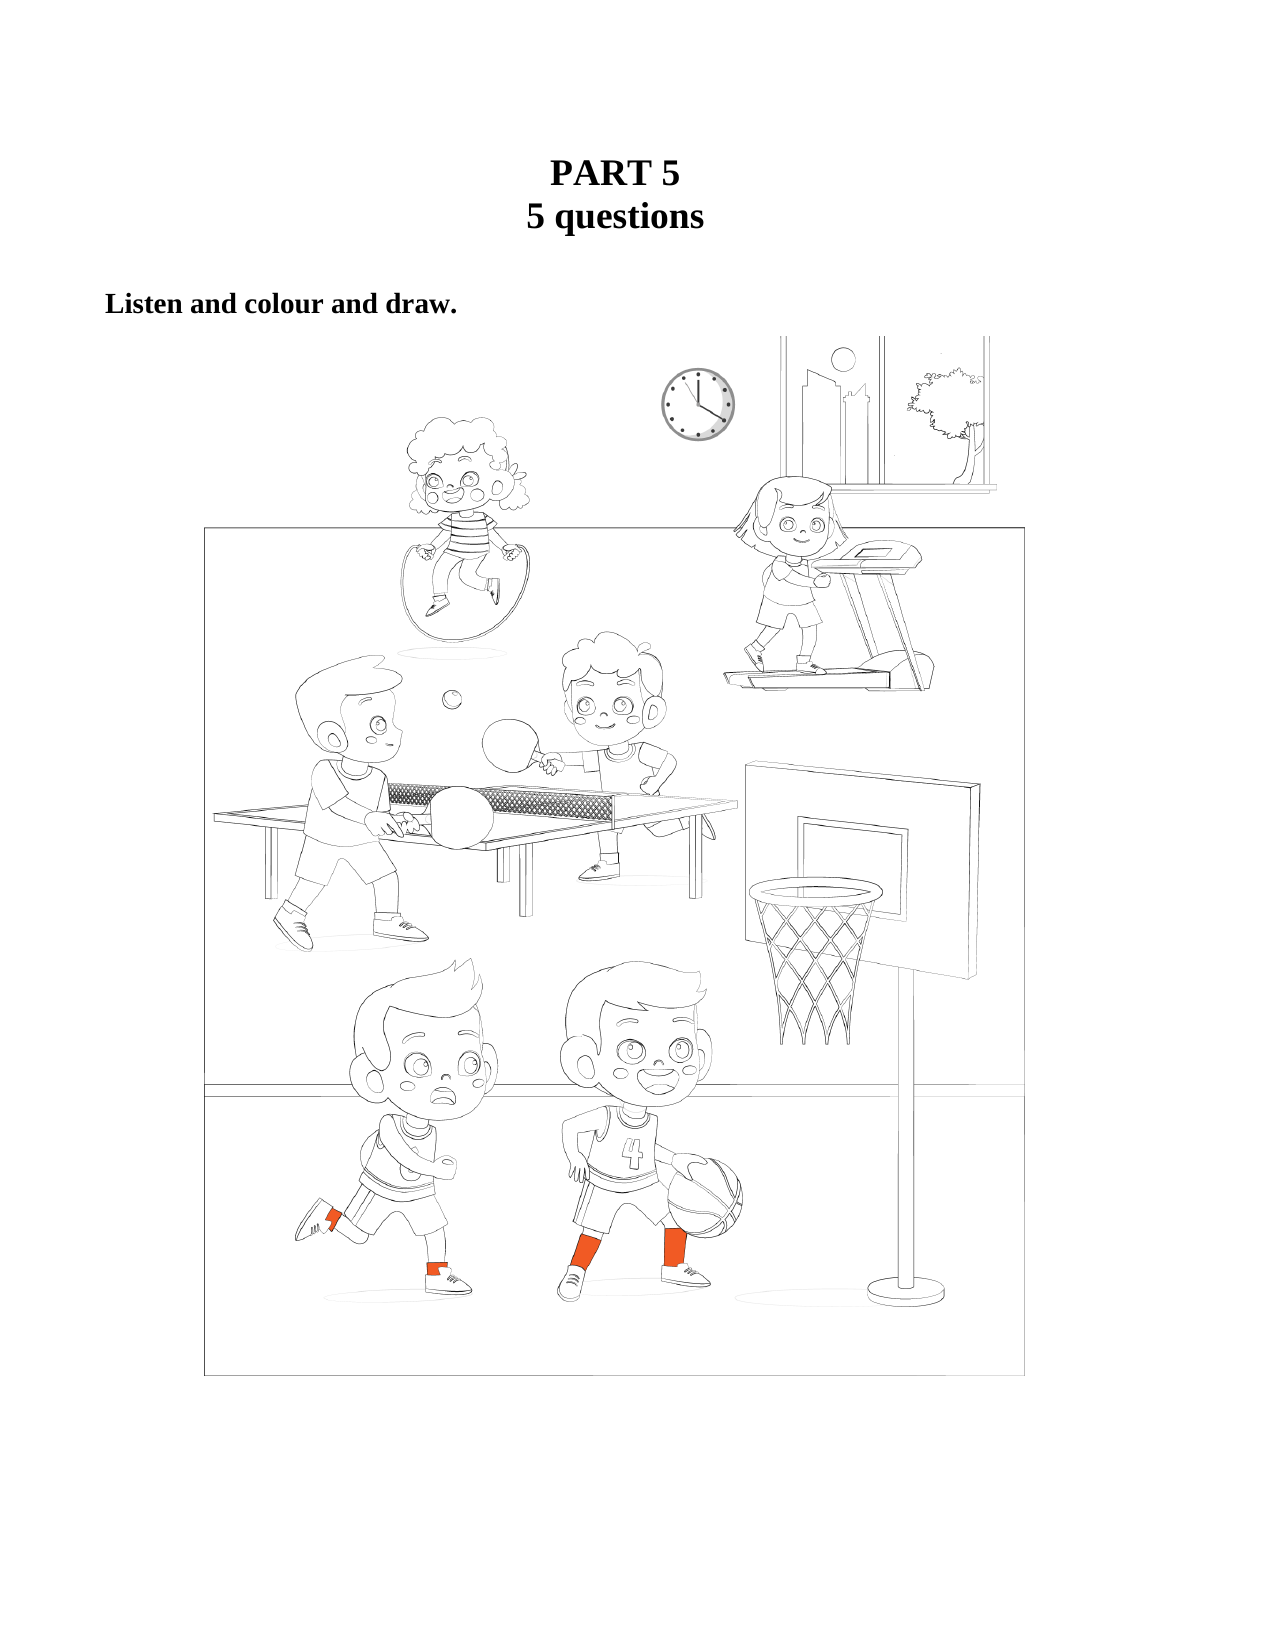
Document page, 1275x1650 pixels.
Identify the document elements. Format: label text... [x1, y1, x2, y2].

table_header [105, 337, 1124, 1405]
picture [204, 336, 1025, 1376]
subtitle PART 5 [105, 150, 1125, 193]
text Listen and colour and draw. [105, 287, 1125, 320]
text 5 questions [105, 193, 1125, 236]
